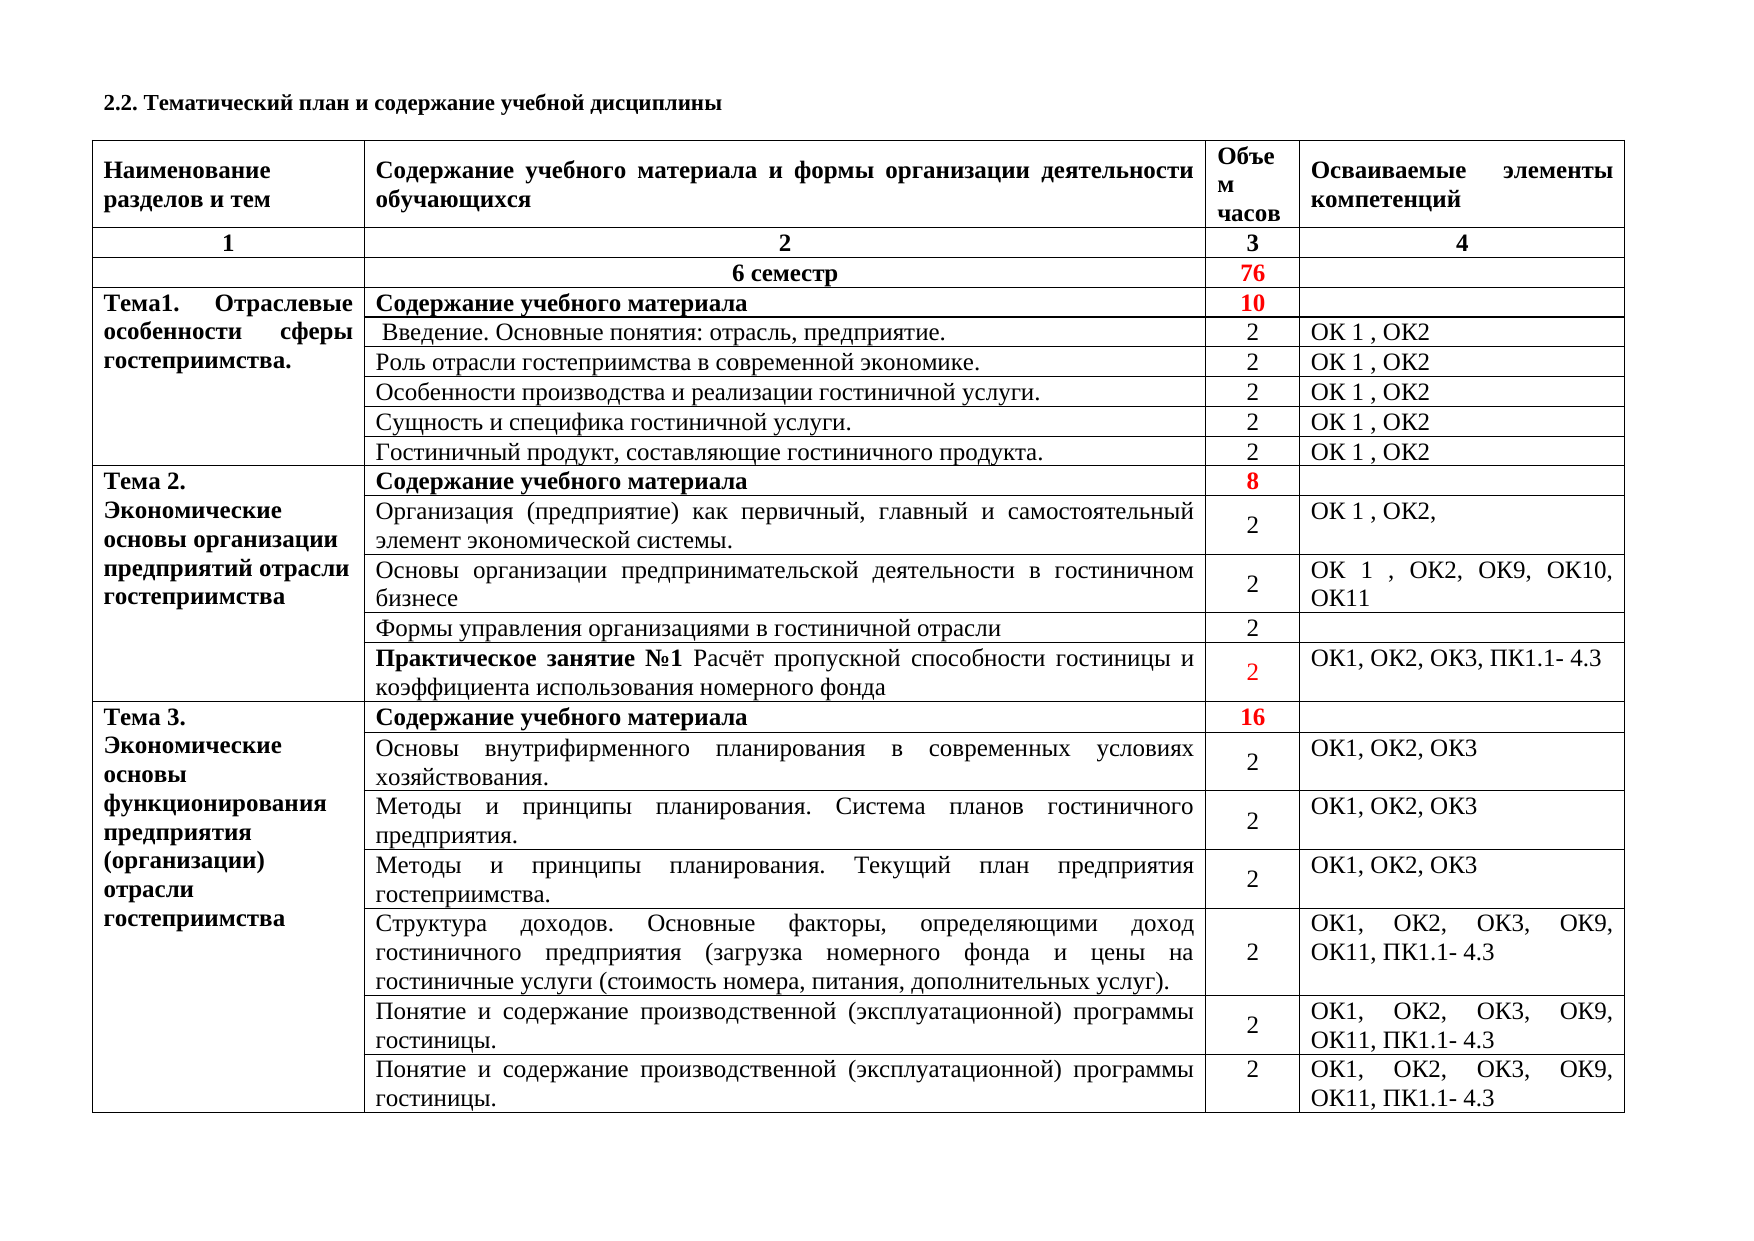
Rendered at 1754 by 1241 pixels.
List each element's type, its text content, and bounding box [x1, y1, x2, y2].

table_cell 2 [1206, 555, 1299, 612]
table_cell Методы и принципы планирования. Текущий план предприятия гостеприимства. [365, 850, 1205, 907]
table_cell ОК1, ОК2, ОК3, ОК9, ОК11, ПК1.1- 4.3 [1300, 909, 1624, 995]
table_cell 2 [1206, 733, 1299, 790]
table_cell Введение. Основные понятия: отрасль, предприятие. [365, 318, 1205, 346]
table_cell Роль отрасли гостеприимства в современной экономике. [365, 347, 1205, 376]
table_cell Тема 3. Экономические основы функционирования предприятия (организации) отрасли гостеприимства [93, 702, 364, 1112]
table_cell 2 [1206, 791, 1299, 849]
table_cell ОК 1 , ОК2, ОК9, ОК10, ОК11 [1300, 555, 1624, 612]
table_cell 6 семестр [365, 258, 1205, 287]
table_cell 1 [93, 228, 364, 257]
table_cell 2 [1206, 996, 1299, 1053]
table_cell Структура доходов. Основные факторы, определяющими доход гостиничного предприятия (загрузка номерного фонда и цены на гостиничные услуги (стоимость номера, питания, дополнительных услуг). [365, 909, 1205, 995]
table_cell [1300, 258, 1624, 287]
table_cell 2 [1206, 377, 1299, 406]
table_cell Тема 2. Экономические основы организации предприятий отрасли гостеприимства [93, 466, 364, 701]
table_cell 2 [1206, 318, 1299, 346]
table_cell 2 [1206, 1055, 1299, 1112]
table_cell Методы и принципы планирования. Система планов гостиничного предприятия. [365, 791, 1205, 849]
table_cell 2 [1206, 437, 1299, 465]
table_cell 2 [1206, 613, 1299, 642]
table_cell [1300, 466, 1624, 495]
table_cell Основы организации предпринимательской деятельности в гостиничном бизнесе [365, 555, 1205, 612]
table_cell ОК 1 , ОК2, [1300, 496, 1624, 554]
table_cell Формы управления организациями в гостиничной отрасли [365, 613, 1205, 642]
table_cell [93, 258, 364, 287]
table_cell ОК 1 , ОК2 [1300, 377, 1624, 406]
table_cell Основы внутрифирменного планирования в современных условиях хозяйствования. [365, 733, 1205, 790]
table_header Наименование разделов и тем [93, 141, 364, 227]
table_cell 2 [1206, 909, 1299, 995]
table_cell ОК1, ОК2, ОК3 [1300, 733, 1624, 790]
table_cell 8 [1206, 466, 1299, 495]
table_cell 2 [1206, 643, 1299, 701]
table_cell Особенности производства и реализации гостиничной услуги. [365, 377, 1205, 406]
table_cell 2 [1206, 850, 1299, 907]
table_cell Содержание учебного материала [365, 288, 1205, 316]
table_cell ОК1, ОК2, ОК3 [1300, 850, 1624, 907]
table_header Содержание учебного материала и формы организации деятельности обучающихся [365, 141, 1205, 227]
table_cell Сущность и специфика гостиничной услуги. [365, 407, 1205, 436]
table_cell ОК 1 , ОК2 [1300, 407, 1624, 436]
table_cell 76 [1206, 258, 1299, 287]
table_header Осваиваемые элементы компетенций [1300, 141, 1624, 227]
table_cell [1300, 613, 1624, 642]
table_cell ОК1, ОК2, ОК3 [1300, 791, 1624, 849]
table_cell ОК1, ОК2, ОК3, ПК1.1- 4.3 [1300, 643, 1624, 701]
table_cell 3 [1206, 228, 1299, 257]
table_cell 2 [1206, 496, 1299, 554]
table_cell Понятие и содержание производственной (эксплуатационной) программы гостиницы. [365, 996, 1205, 1053]
table_cell Тема1. Отраслевые особенности сферы гостеприимства. [93, 288, 364, 465]
table_cell 16 [1206, 702, 1299, 732]
table_cell Содержание учебного материала [365, 702, 1205, 732]
table_cell ОК 1 , ОК2 [1300, 318, 1624, 346]
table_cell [1300, 1055, 1624, 1112]
table_cell 2 [1206, 347, 1299, 376]
table_cell ОК 1 , ОК2 [1300, 437, 1624, 465]
table_cell Гостиничный продукт, составляющие гостиничного продукта. [365, 437, 1205, 465]
table_cell Практическое занятие №1 Расчёт пропускной способности гостиницы и коэффициента использования номерного фонда [365, 643, 1205, 701]
table_cell 10 [1206, 288, 1299, 316]
table_cell 2 [1206, 407, 1299, 436]
table_cell ОК1, ОК2, ОК3, ОК9, ОК11, ПК1.1- 4.3 [1300, 996, 1624, 1053]
text 2.2. Тематический план и содержание учебной дисциплины [103, 89, 1636, 115]
table_cell 2 [365, 228, 1205, 257]
table_cell [1300, 702, 1624, 732]
table_header Объем часов [1206, 141, 1299, 227]
table_cell Организация (предприятие) как первичный, главный и самостоятельный элемент экономической системы. [365, 496, 1205, 554]
table_cell Содержание учебного материала [365, 466, 1205, 495]
table_cell [1300, 288, 1624, 316]
table_cell 4 [1300, 228, 1624, 257]
table_cell ОК 1 , ОК2 [1300, 347, 1624, 376]
table_cell Понятие и содержание производственной (эксплуатационной) программы гостиницы. [365, 1055, 1205, 1112]
